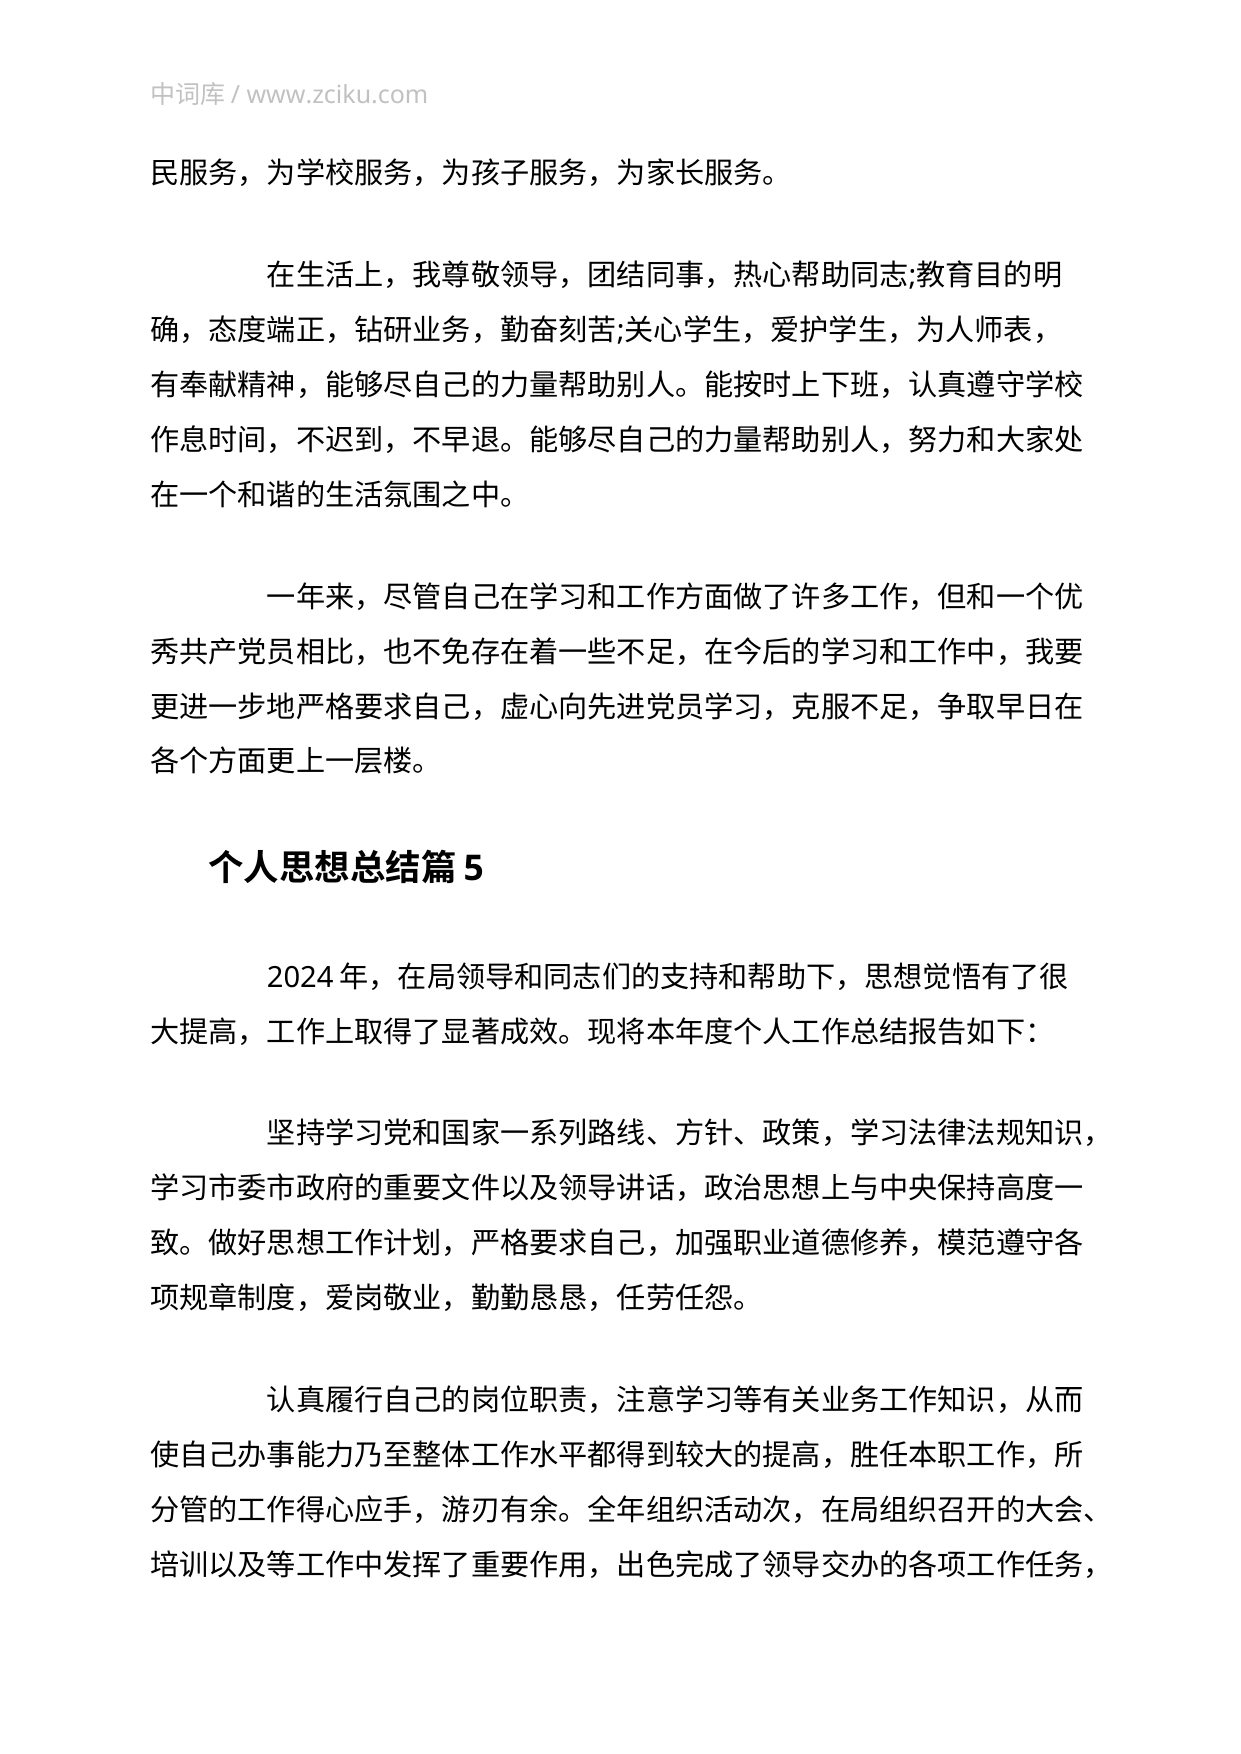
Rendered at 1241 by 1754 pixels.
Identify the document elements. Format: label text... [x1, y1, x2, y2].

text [150, 150, 1090, 192]
text 2024年，在局领导和同志们的支持和帮助下，思想觉悟有了很大提高，工作上取得了显著成效。现将本年度个人工作总结报告如下： [150, 953, 1090, 1051]
text 坚持学习党和国家一系列路线、方针、政策，学习法律法规知识，学习市委市政府的重要文件以及领导讲话，政治思想上与中央保持高度一致。做好思想工作计划，严格要求自己，加强职业道德修养，模范遵守各项规章制度，爱岗敬业，勤勤恳恳，任劳任怨。 [150, 1110, 1090, 1317]
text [150, 1377, 1090, 1583]
text 个人思想总结篇5 [150, 840, 1090, 891]
text 一年来，尽管自己在学习和工作方面做了许多工作，但和一个优秀共产党员相比，也不免存在着一些不足，在今后的学习和工作中，我要更进一步地严格要求自己，虚心向先进党员学习，克服不足，争取早日在各个方面更上一层楼。 [150, 573, 1090, 780]
text 在生活上，我尊敬领导，团结同事，热心帮助同志;教育目的明确，态度端正，钻研业务，勤奋刻苦;关心学生，爱护学生，为人师表，有奉献精神，能够尽自己的力量帮助别人。能按时上下班，认真遵守学校作息时间，不迟到，不早退。能够尽自己的力量帮助别人，努力和大家处在一个和谐的生活氛围之中。 [150, 252, 1090, 514]
